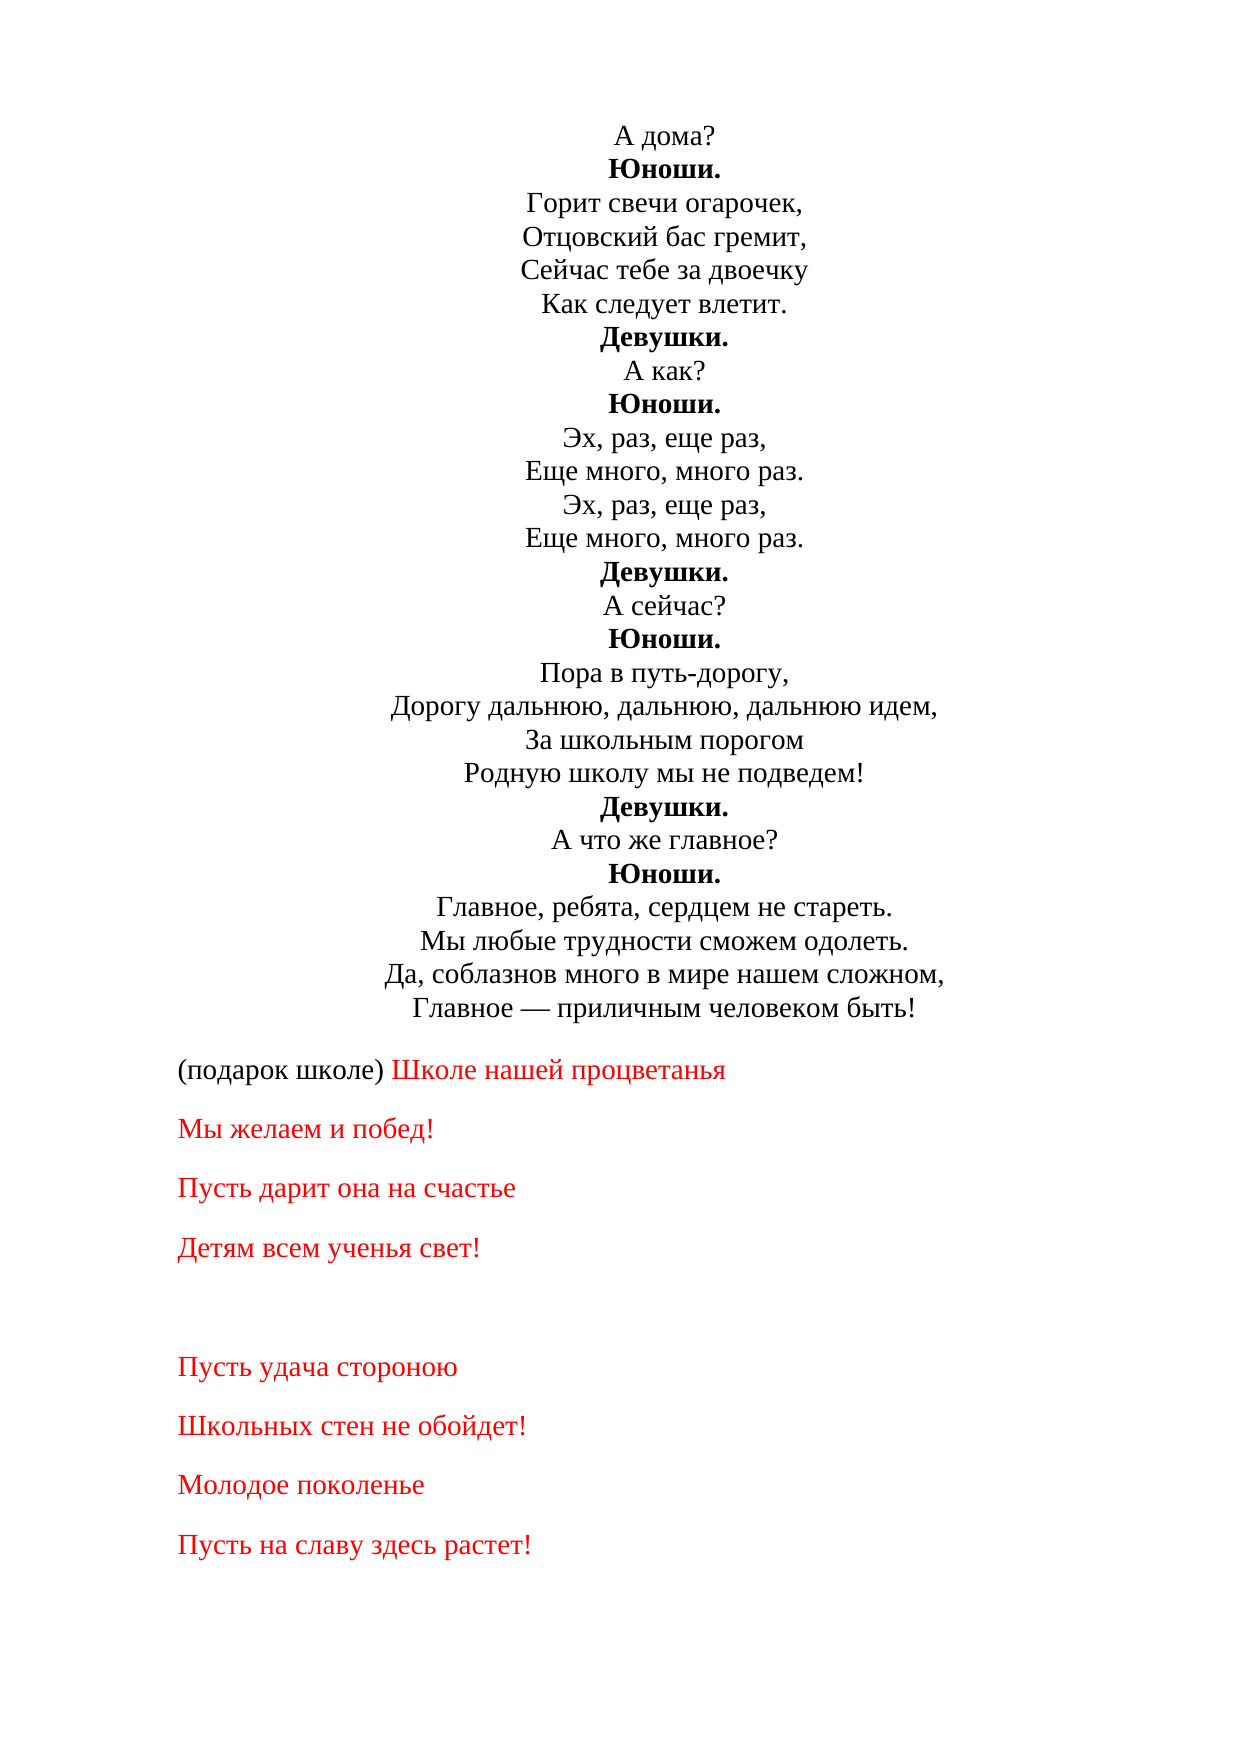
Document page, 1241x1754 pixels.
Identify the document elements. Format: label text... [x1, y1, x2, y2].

text Школьных стен не обойдет! [177, 1408, 1152, 1442]
text Пусть на славу здесь растет! [177, 1527, 1152, 1560]
text (подарок школе) Школе нашей процветанья [177, 1052, 1152, 1085]
text Мы желаем и побед! [177, 1111, 1152, 1145]
text За школьным порогом Родную школу мы не подведем! Девушки. А что же главное? Юноши. Главное, ребята, сердцем не стареть. Мы любые трудности сможем одолеть. Да, соблазнов много в мире нашем сложном, Главное — приличным человеком быть! [177, 722, 1152, 1052]
text Пусть дарит она на счастье [177, 1171, 1152, 1204]
text Пусть удача стороною [177, 1349, 1152, 1382]
text Детям всем ученья свет! [177, 1230, 1152, 1263]
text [177, 118, 1152, 722]
text Молодое поколенье [177, 1467, 1152, 1501]
